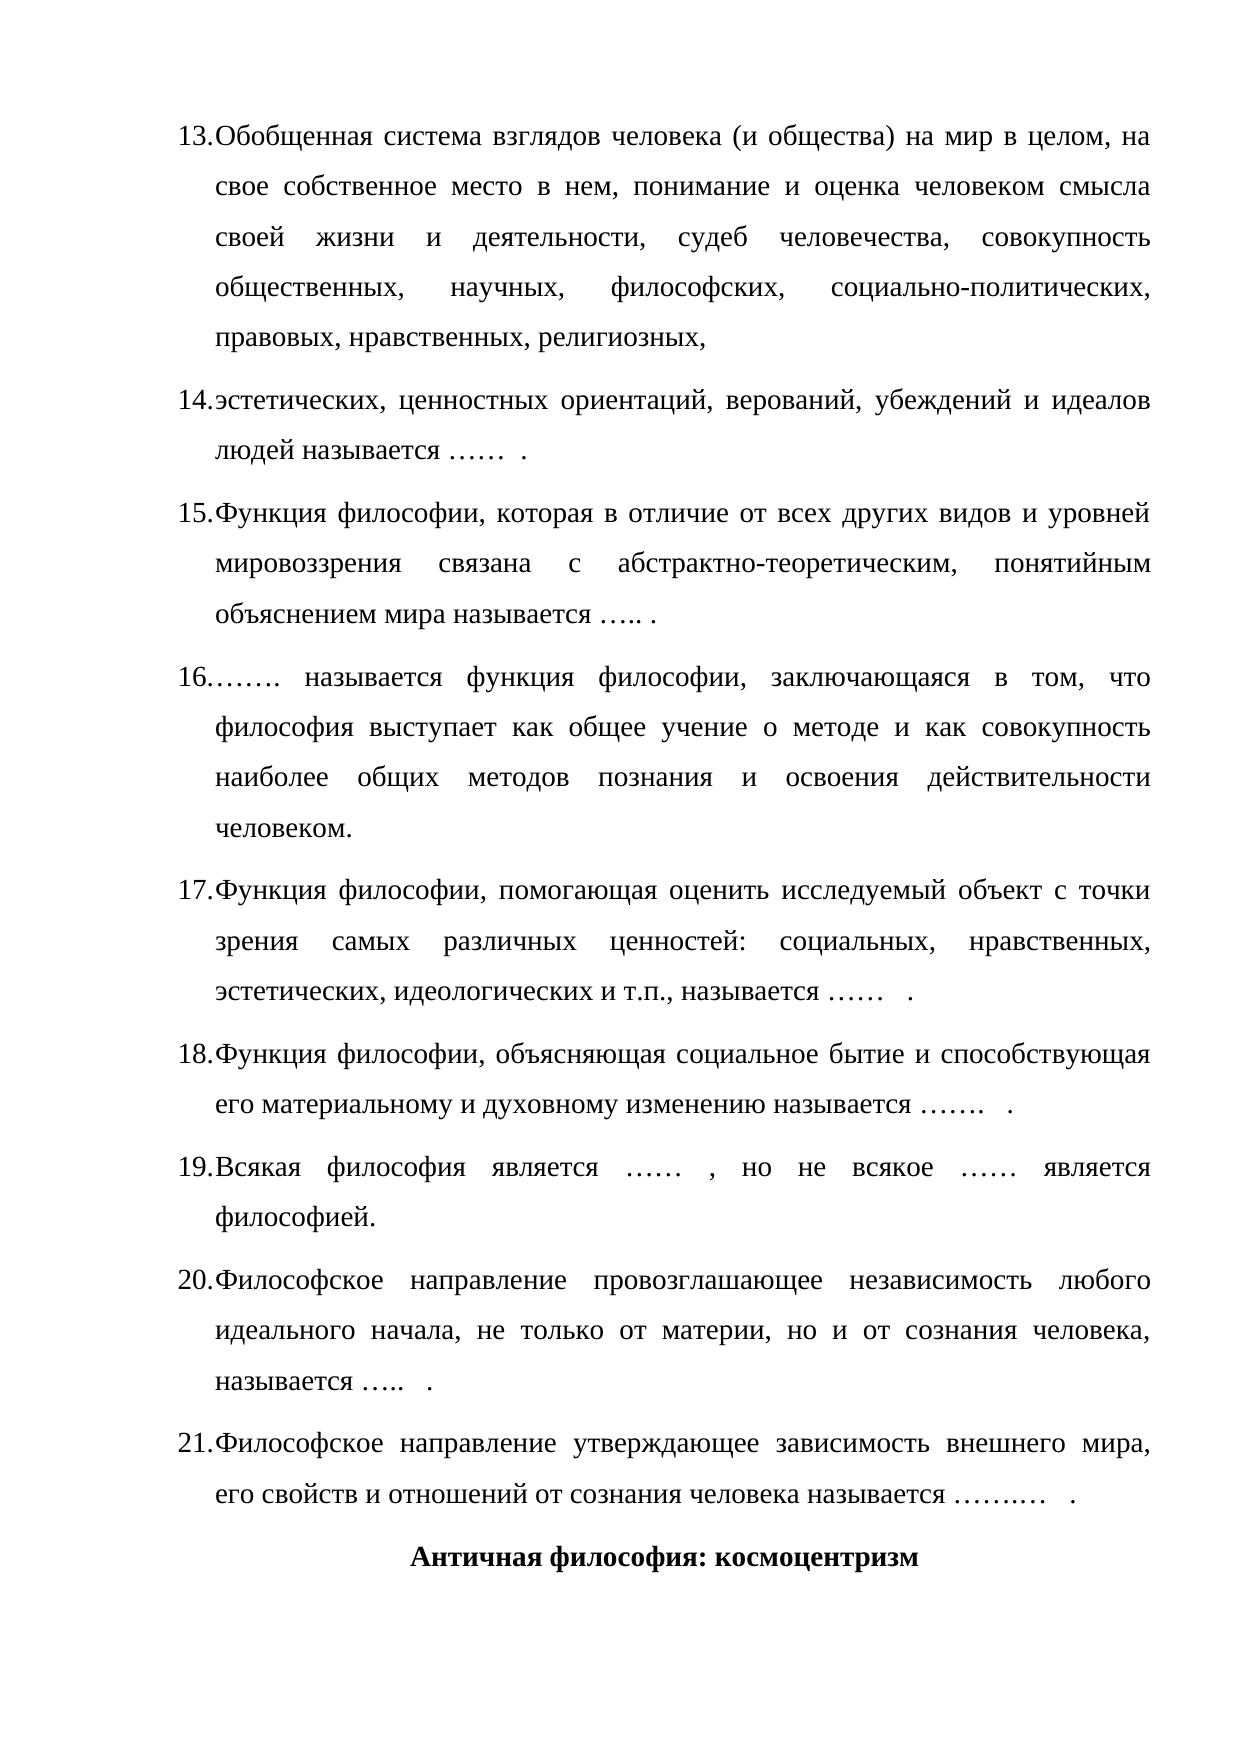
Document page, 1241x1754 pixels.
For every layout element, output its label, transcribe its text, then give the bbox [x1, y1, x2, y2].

list ……. называется функция философии, заключающаяся в том, что философия выступает как общее учение о методе и как совокупность наиболее общих методов познания и освоения действительности человеком. [177, 659, 1152, 843]
list Философское направление утверждающее зависимость внешнего мира, его свойств и отношений от сознания человека называется …….… . [177, 1426, 1152, 1509]
list Функция философии, объясняющая социальное бытие и способствующая его материальному и духовному изменению называется ……. . [177, 1036, 1152, 1120]
list Функция философии, которая в отличие от всех других видов и уровней мировоззрения связана с абстрактно-теоретическим, понятийным объяснением мира называется ….. . [177, 495, 1152, 629]
list эстетических, ценностных ориентаций, верований, убеждений и идеалов людей называется …… . [177, 382, 1152, 466]
list Обобщенная система взглядов человека (и общества) на мир в целом, на свое собственное место в нем, понимание и оценка человеком смысла своей жизни и деятельности, судеб человечества, совокупность общественных, научных, философских, социально-политических, правовых, нравственных, религиозных, [177, 118, 1152, 353]
list Философское направление провозглашающее независимость любого идеального начала, не только от материи, но и от сознания человека, называется ….. . [177, 1262, 1152, 1396]
list Всякая философия является …… , но не всякое …… является философией. [177, 1149, 1152, 1233]
list Функция философии, помогающая оценить исследуемый объект с точки зрения самых различных ценностей: социальных, нравственных, эстетических, идеологических и т.п., называется …… . [177, 872, 1152, 1007]
text Античная философия: космоцентризм [177, 1539, 1152, 1572]
